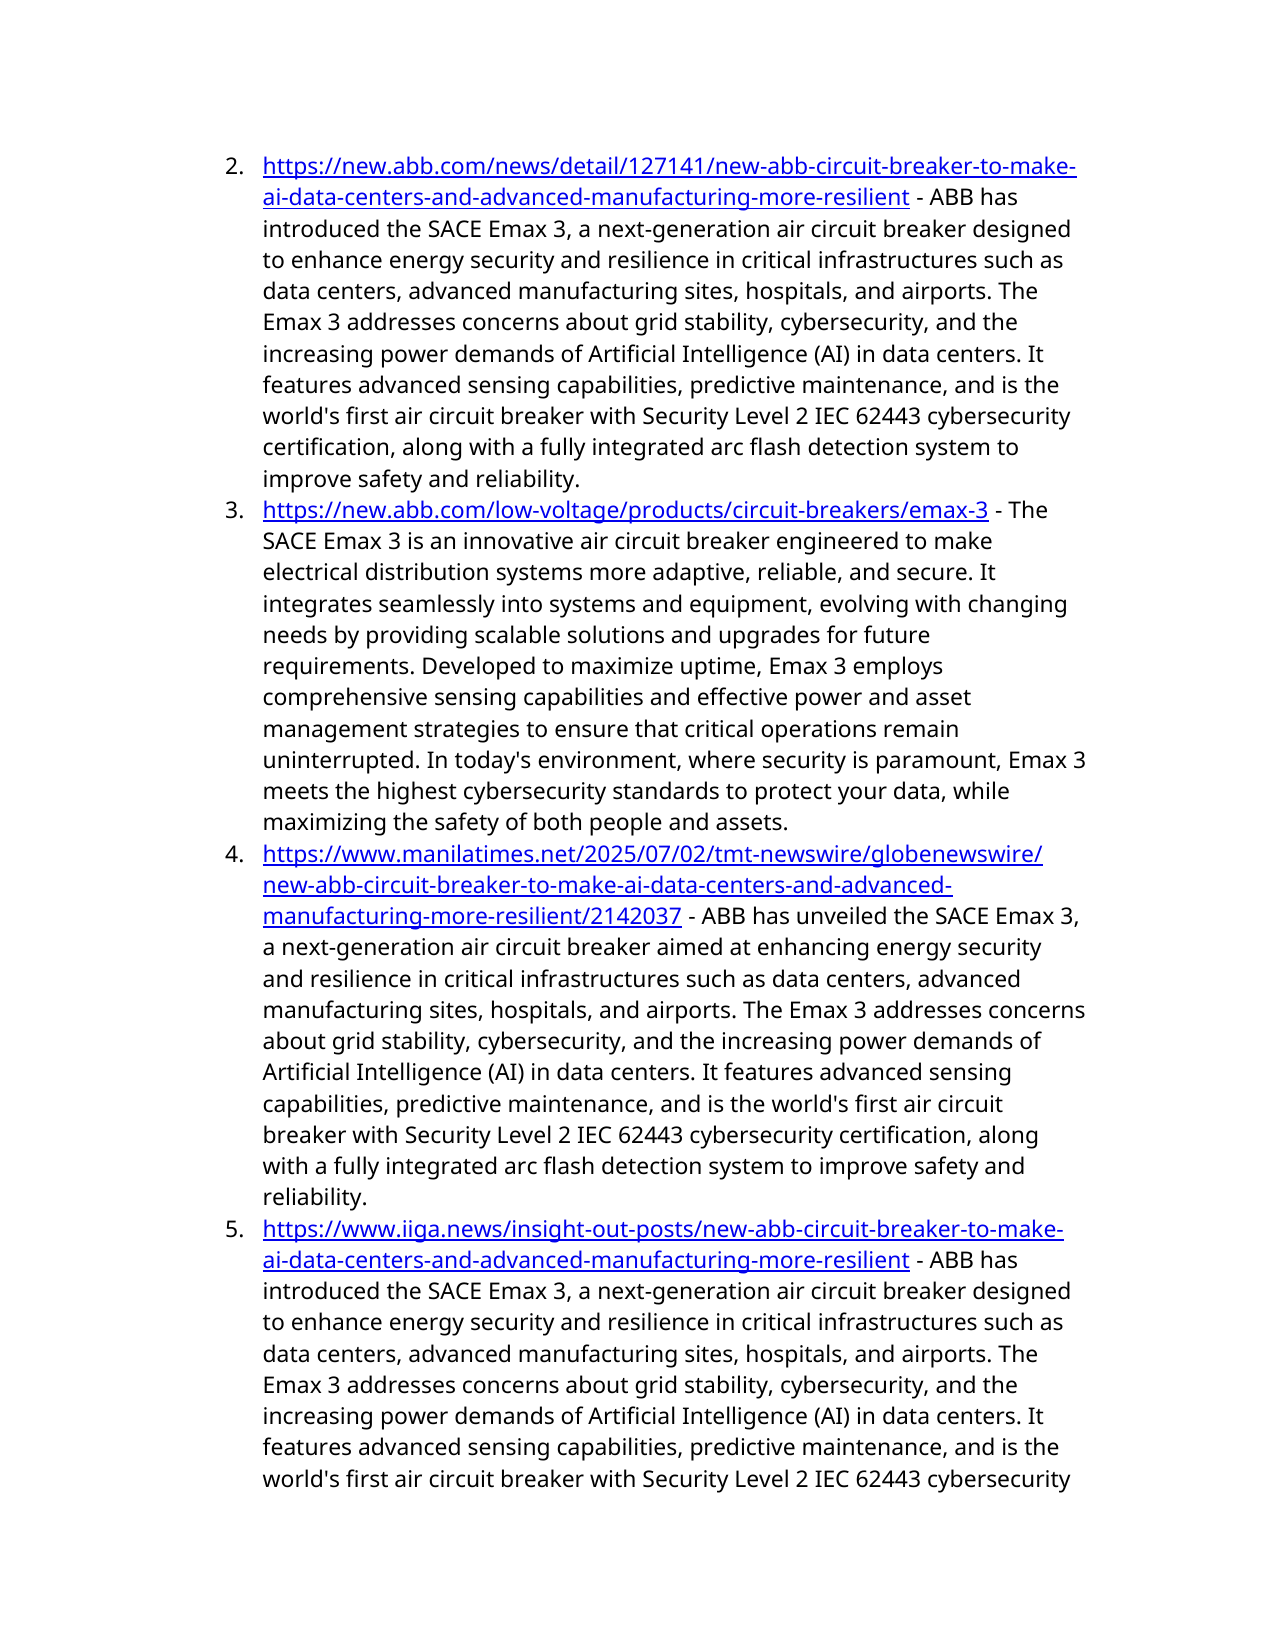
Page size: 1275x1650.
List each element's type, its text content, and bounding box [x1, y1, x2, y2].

list https://www.manilatimes.net/2025/07/02/tmt-newswire/globenewswire/new-abb-circuit-breaker-to-make-ai-data-centers-and-advanced-manufacturing-more-resilient/2142037 - ABB has unveiled the SACE Emax 3, a next-generation air circuit breaker aimed at enhancing energy security and resilience in critical infrastructures such as data centers, advanced manufacturing sites, hospitals, and airports. The Emax 3 addresses concerns about grid stability, cybersecurity, and the increasing power demands of Artificial Intelligence (AI) in data centers. It features advanced sensing capabilities, predictive maintenance, and is the world's first air circuit breaker with Security Level 2 IEC 62443 cybersecurity certification, along with a fully integrated arc flash detection system to improve safety and reliability. [225, 837, 1087, 1212]
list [225, 1212, 1087, 1494]
list https://new.abb.com/low-voltage/products/circuit-breakers/emax-3 - The SACE Emax 3 is an innovative air circuit breaker engineered to make electrical distribution systems more adaptive, reliable, and secure. It integrates seamlessly into systems and equipment, evolving with changing needs by providing scalable solutions and upgrades for future requirements. Developed to maximize uptime, Emax 3 employs comprehensive sensing capabilities and effective power and asset management strategies to ensure that critical operations remain uninterrupted. In today's environment, where security is paramount, Emax 3 meets the highest cybersecurity standards to protect your data, while maximizing the safety of both people and assets. [225, 494, 1087, 837]
list https://new.abb.com/news/detail/127141/new-abb-circuit-breaker-to-make-ai-data-centers-and-advanced-manufacturing-more-resilient - ABB has introduced the SACE Emax 3, a next-generation air circuit breaker designed to enhance energy security and resilience in critical infrastructures such as data centers, advanced manufacturing sites, hospitals, and airports. The Emax 3 addresses concerns about grid stability, cybersecurity, and the increasing power demands of Artificial Intelligence (AI) in data centers. It features advanced sensing capabilities, predictive maintenance, and is the world's first air circuit breaker with Security Level 2 IEC 62443 cybersecurity certification, along with a fully integrated arc flash detection system to improve safety and reliability. [225, 150, 1087, 494]
